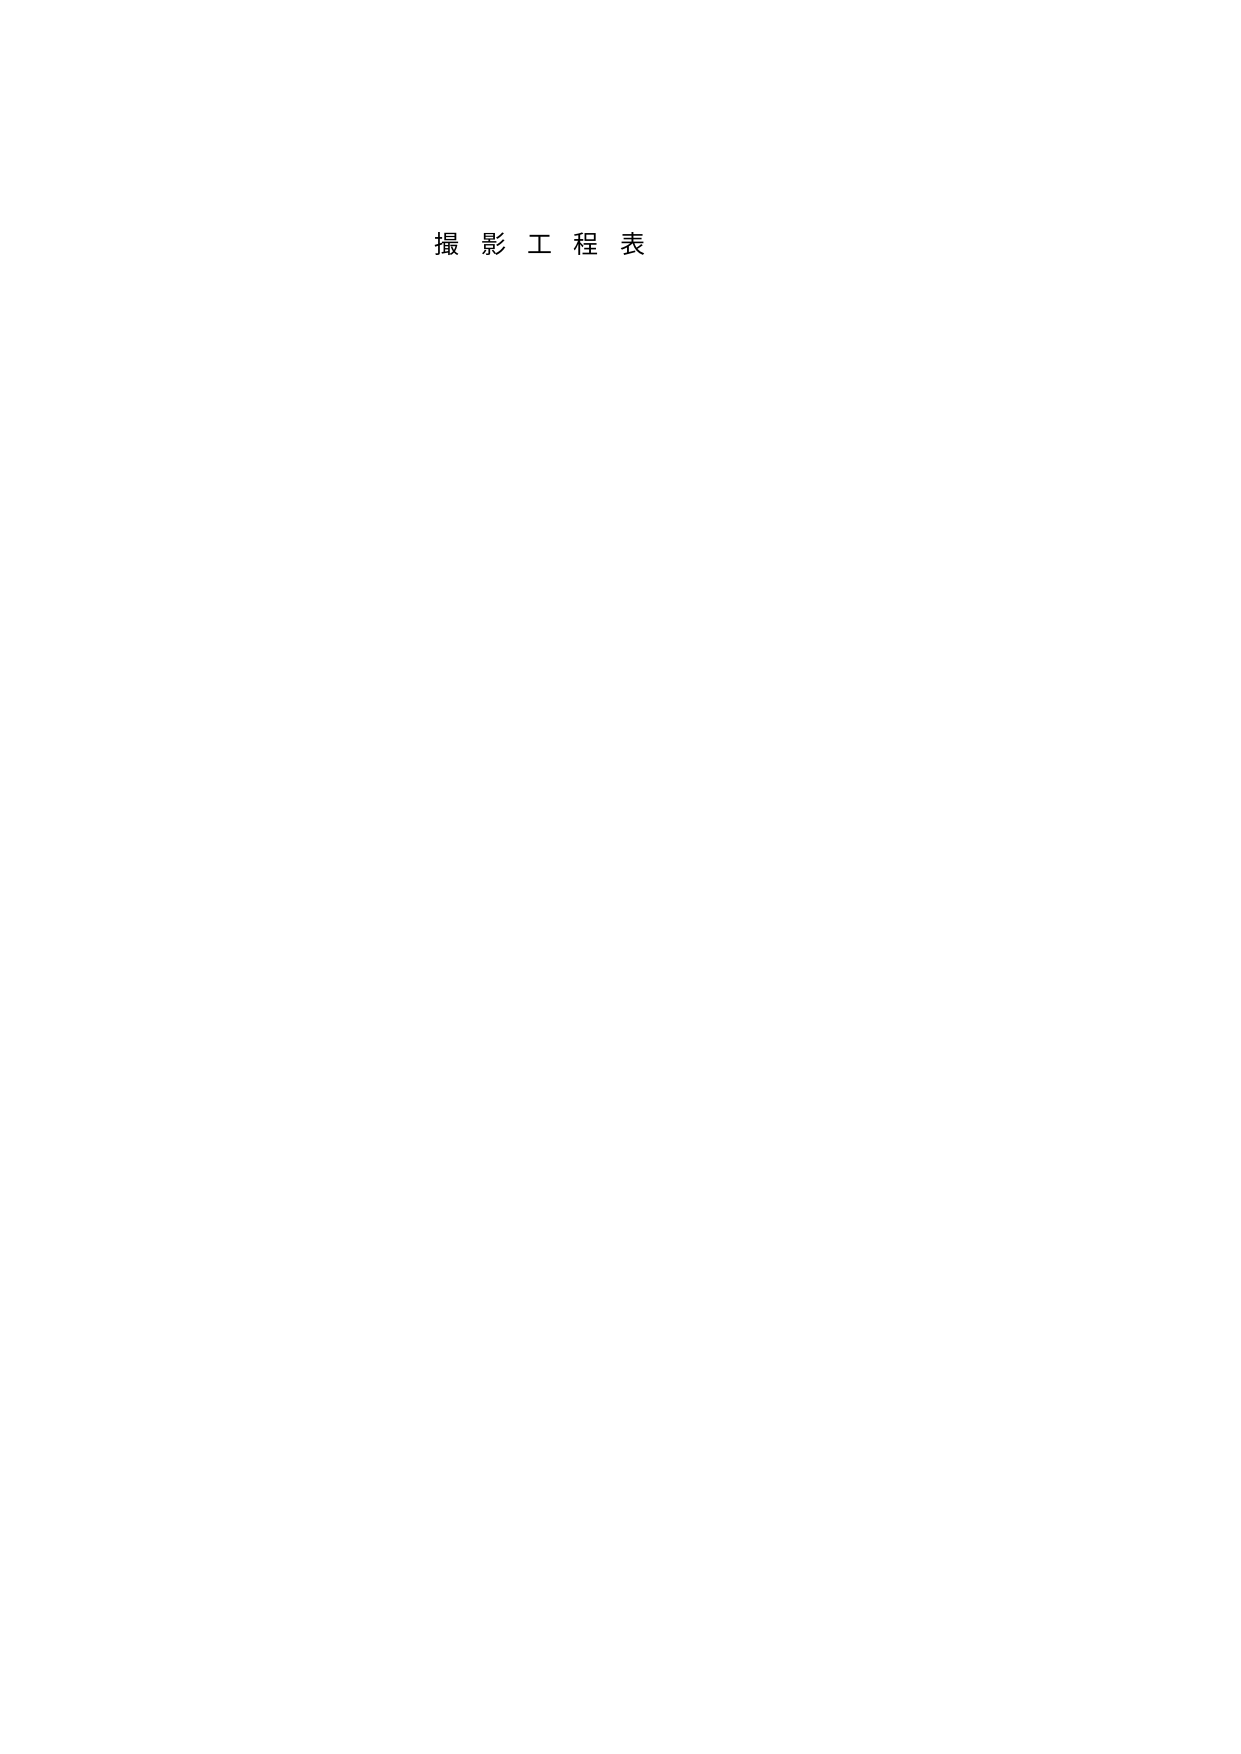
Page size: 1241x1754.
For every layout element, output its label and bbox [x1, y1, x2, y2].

text [179, 207, 1061, 277]
